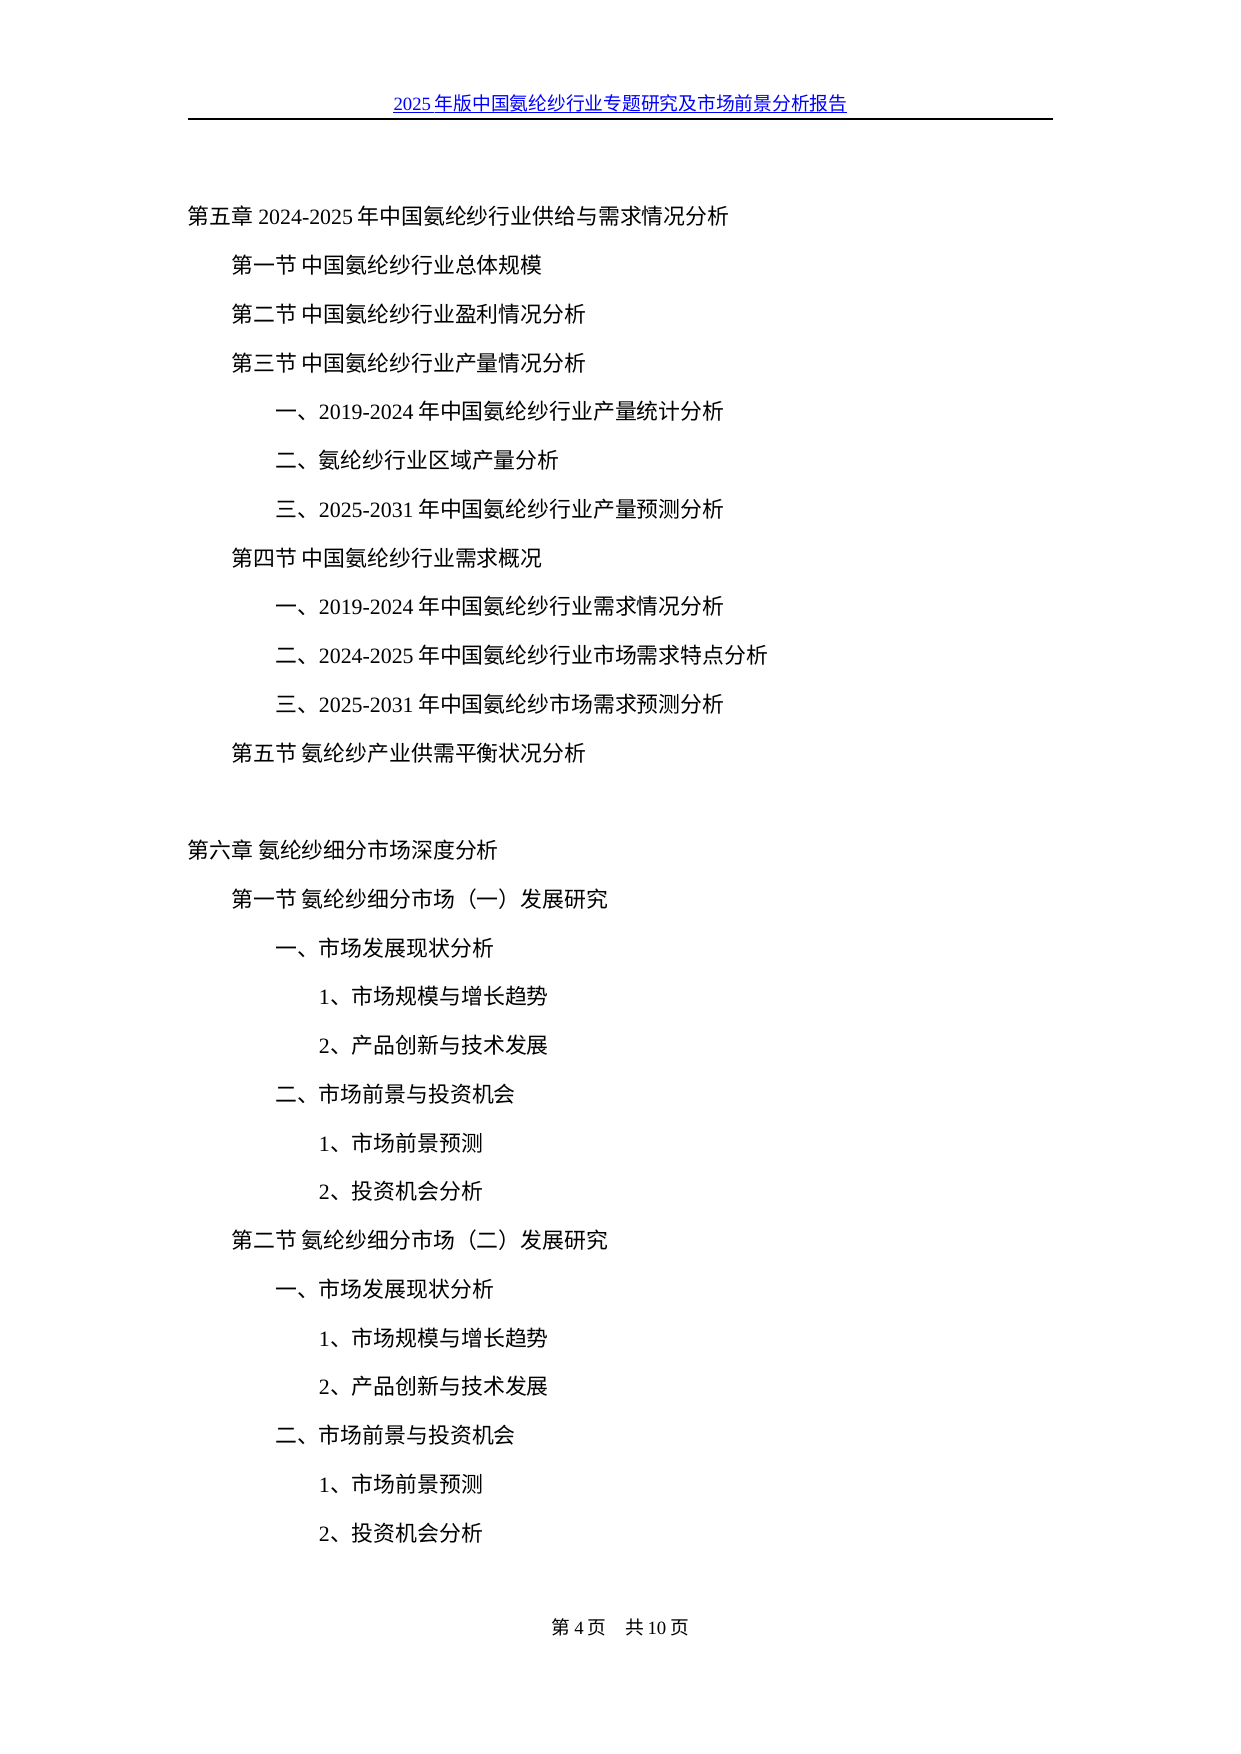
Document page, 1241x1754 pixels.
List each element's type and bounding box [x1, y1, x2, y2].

text [187, 150, 1053, 1548]
